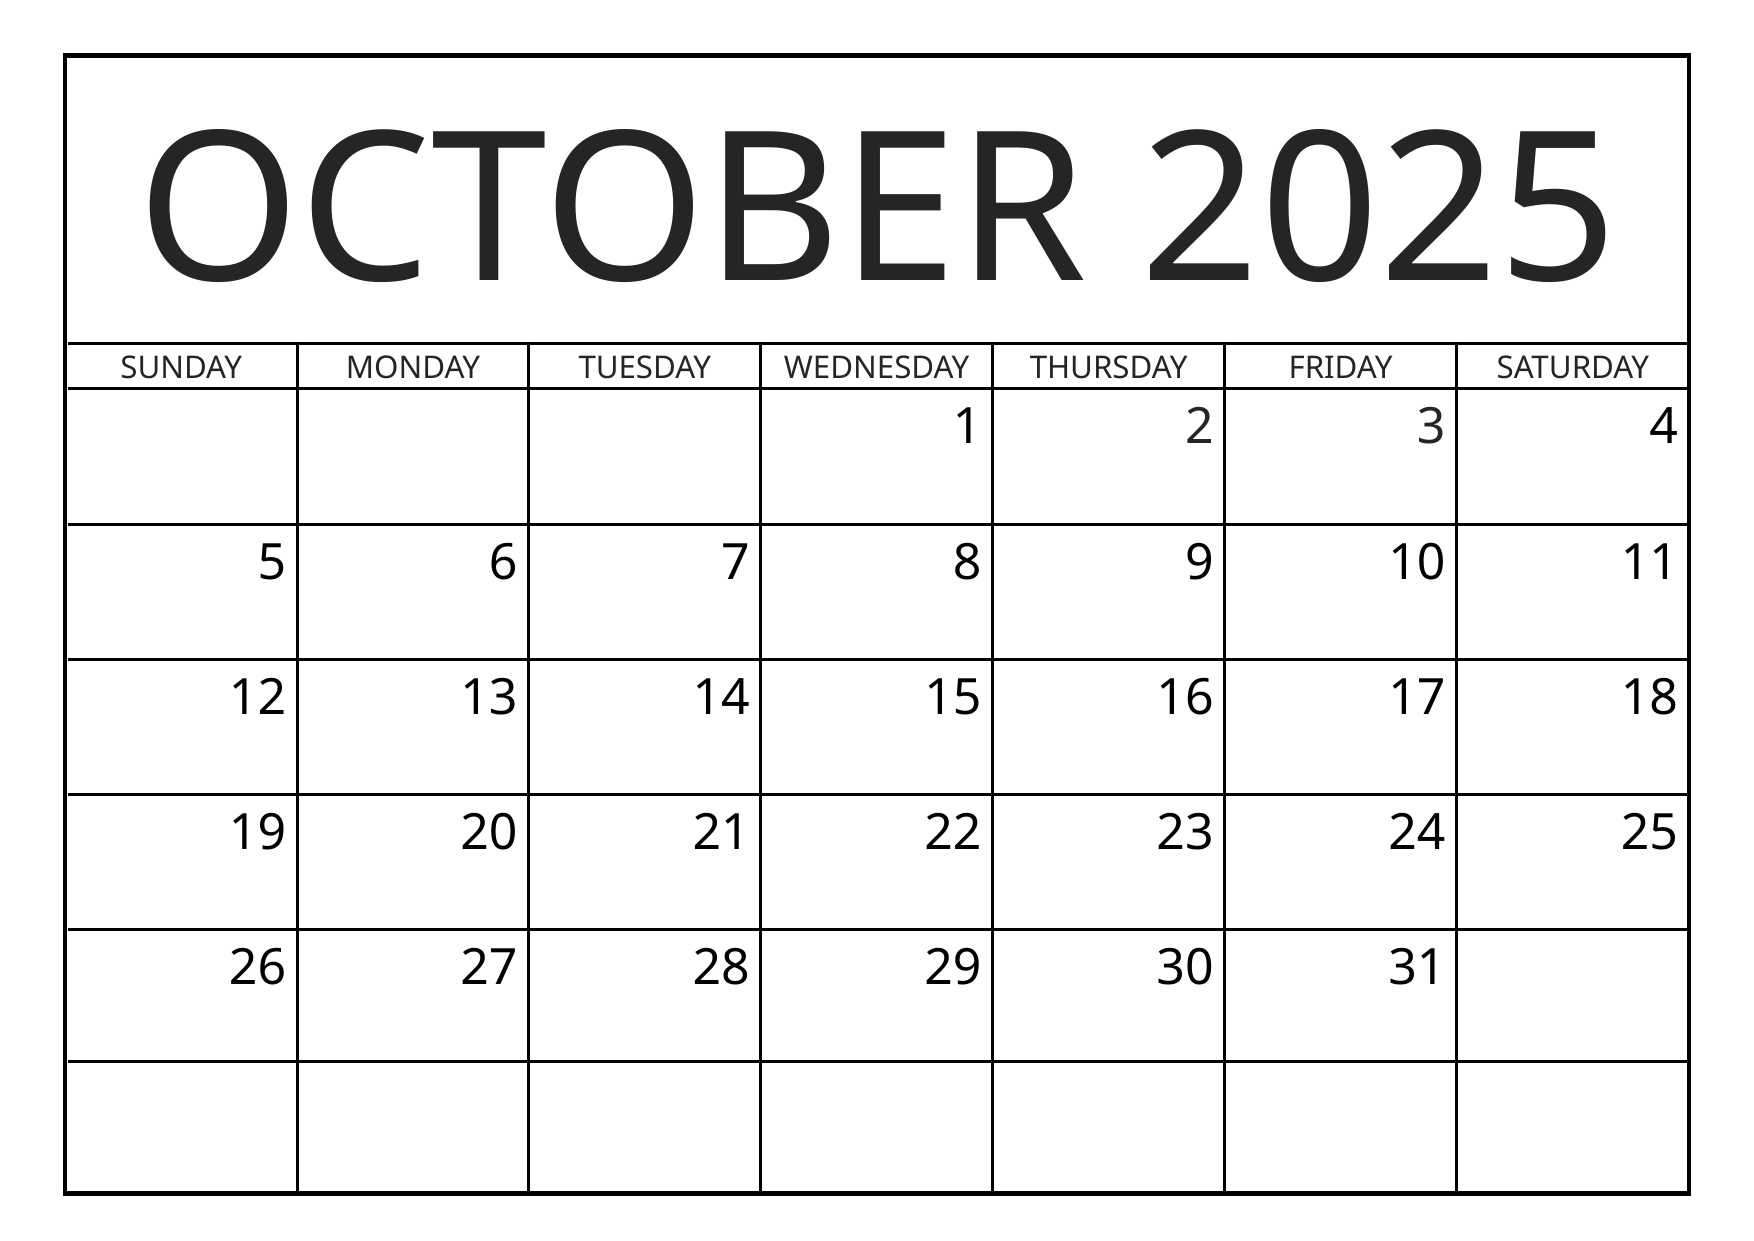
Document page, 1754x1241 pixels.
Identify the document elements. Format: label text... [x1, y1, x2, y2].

table_cell 13 [299, 661, 527, 793]
table_cell 4 [1458, 390, 1687, 522]
table_cell 28 [530, 931, 759, 1059]
table_cell SUNDAY [67, 343, 296, 387]
table_cell 26 [67, 929, 296, 1059]
table_cell [299, 1063, 527, 1191]
table_cell [1226, 1063, 1455, 1191]
table_cell 14 [530, 661, 759, 793]
table_cell 5 [67, 524, 296, 658]
table_cell [530, 390, 759, 522]
table_cell [1458, 931, 1687, 1059]
table_cell 9 [994, 526, 1223, 658]
table_cell MONDAY [299, 345, 527, 387]
table_cell 12 [67, 659, 296, 793]
table_cell THURSDAY [994, 345, 1223, 387]
table_cell 2 [994, 390, 1223, 522]
table_cell 11 [1458, 526, 1687, 658]
table_cell 7 [530, 526, 759, 658]
table_cell [994, 1063, 1223, 1191]
table_cell WEDNESDAY [762, 345, 991, 387]
table_cell 27 [299, 931, 527, 1059]
table_cell 19 [67, 794, 296, 928]
table_cell 21 [530, 796, 759, 928]
table_cell 6 [299, 526, 527, 658]
table_cell 23 [994, 796, 1223, 928]
table_cell [530, 1063, 759, 1191]
table_cell 18 [1458, 661, 1687, 793]
table_cell 1 [762, 390, 991, 522]
table_cell 8 [762, 526, 991, 658]
table_cell 17 [1226, 661, 1455, 793]
table_cell [1458, 1063, 1687, 1191]
table_cell [67, 388, 296, 522]
table_cell [762, 1063, 991, 1191]
table_cell 10 [1226, 526, 1455, 658]
table_cell 16 [994, 661, 1223, 793]
table_cell 24 [1226, 796, 1455, 928]
table_cell TUESDAY [530, 345, 759, 387]
table_cell 25 [1458, 796, 1687, 928]
table_cell [299, 390, 527, 522]
table_cell 30 [994, 931, 1223, 1059]
table_cell SATURDAY [1458, 345, 1687, 387]
table_cell 20 [299, 796, 527, 928]
table_header OCTOBER 2025 [67, 58, 1687, 342]
table_cell 29 [762, 931, 991, 1059]
table_cell 15 [762, 661, 991, 793]
table_cell 22 [762, 796, 991, 928]
table_cell 31 [1226, 931, 1455, 1059]
table_cell 3 [1226, 390, 1455, 522]
table_cell FRIDAY [1226, 345, 1455, 387]
table_cell [67, 1061, 296, 1191]
